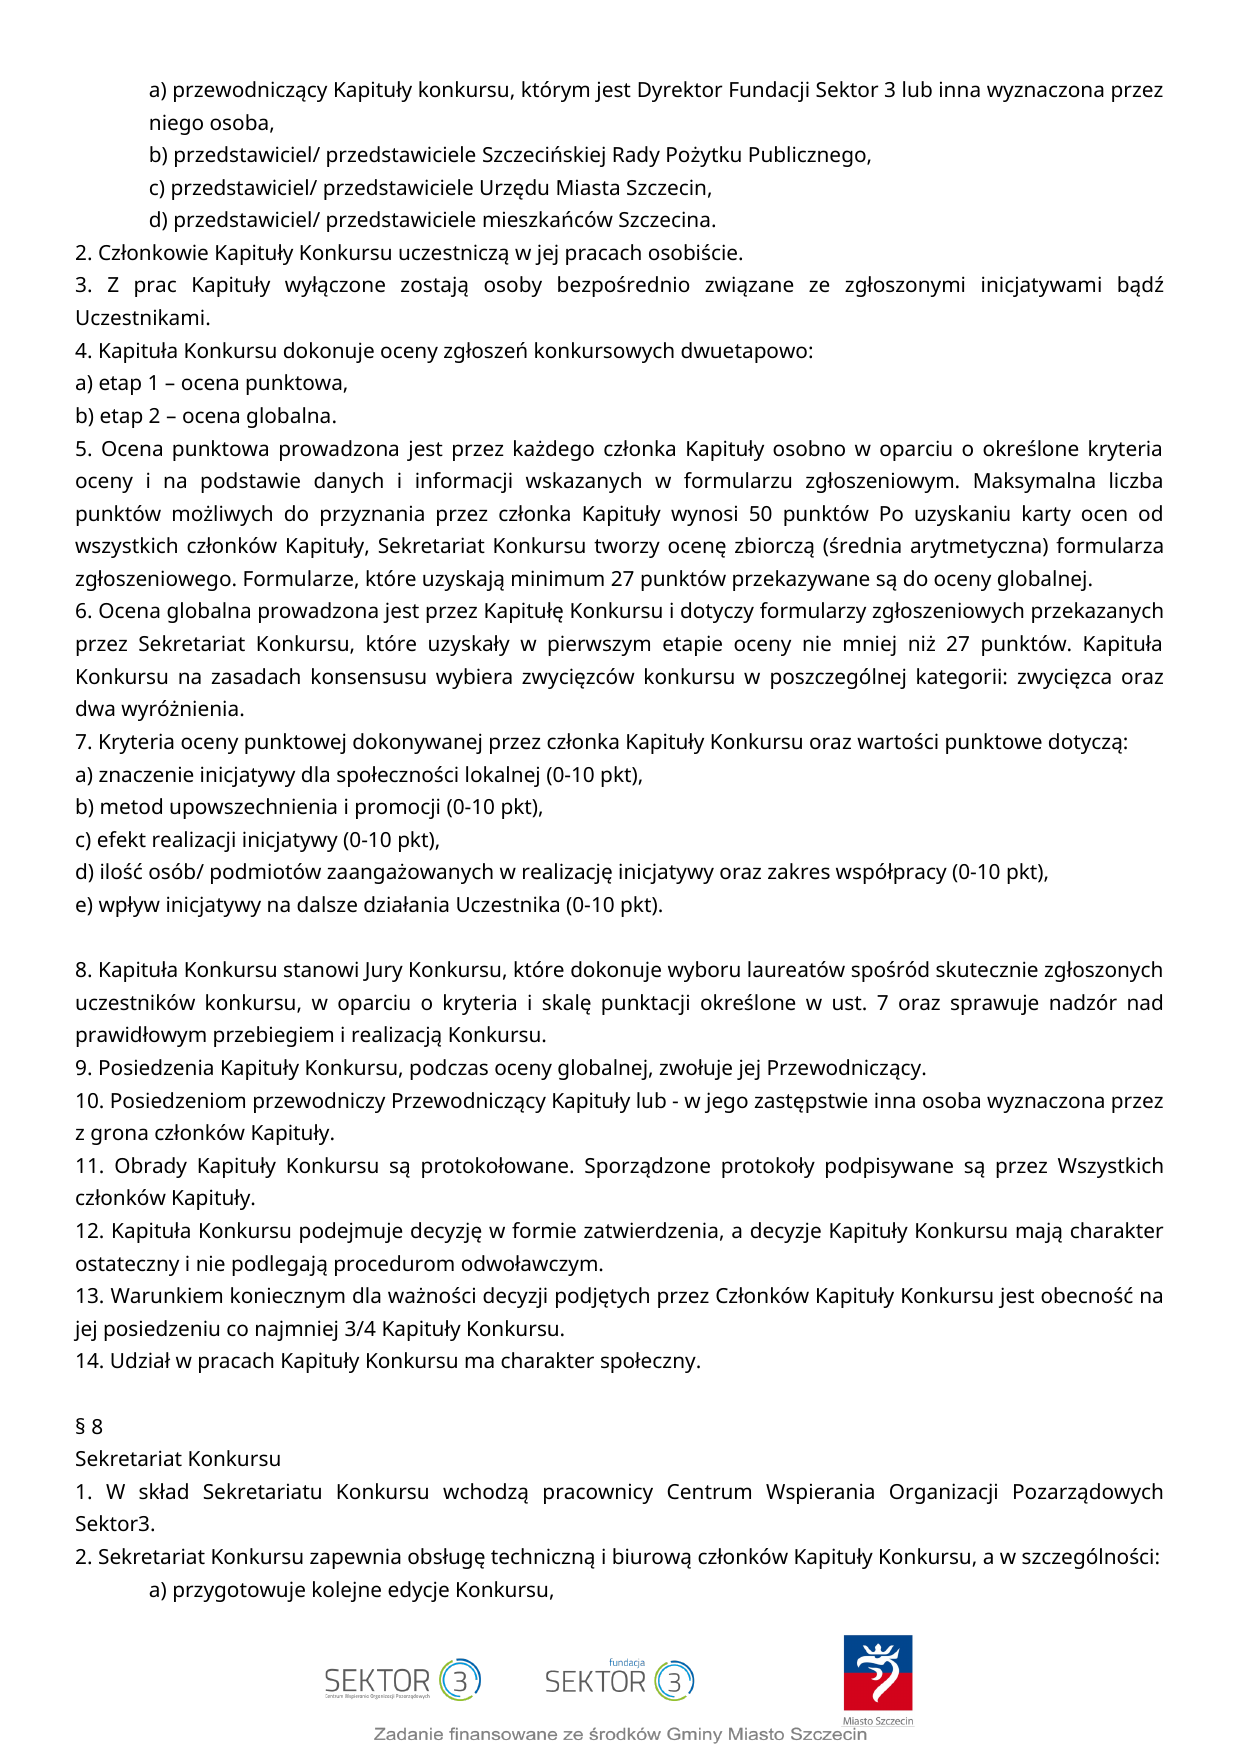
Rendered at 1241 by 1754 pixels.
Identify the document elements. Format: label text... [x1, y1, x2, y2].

text b) przedstawiciel/ przedstawiciele Szczecińskiej Rady Pożytku Publicznego, [149, 140, 1165, 169]
text 14. Udział w pracach Kapituły Konkursu ma charakter społeczny. [75, 1347, 1165, 1375]
text 8. Kapituła Konkursu stanowi Jury Konkursu, które dokonuje wyboru laureatów spośród skutecznie zgłoszonych uczestników konkursu, w oparciu o kryteria i skalę punktacji określone w ust. 7 oraz sprawuje nadzór nad prawidłowym przebiegiem i realizacją Konkursu. [75, 955, 1165, 1049]
text 1. W skład Sekretariatu Konkursu wchodzą pracownicy Centrum Wspierania Organizacji Pozarządowych Sektor3. [75, 1477, 1165, 1538]
text 9. Posiedzenia Kapituły Konkursu, podczas oceny globalnej, zwołuje jej Przewodniczący. [75, 1053, 1165, 1082]
text 13. Warunkiem koniecznym dla ważności decyzji podjętych przez Członków Kapituły Konkursu jest obecność na jej posiedzeniu co najmniej 3/4 Kapituły Konkursu. [75, 1281, 1165, 1342]
text 5. Ocena punktowa prowadzona jest przez każdego członka Kapituły osobno w oparciu o określone kryteria oceny i na podstawie danych i informacji wskazanych w formularzu zgłoszeniowym. Maksymalna liczba punktów możliwych do przyznania przez członka Kapituły wynosi 50 punktów Po uzyskaniu karty ocen od wszystkich członków Kapituły, Sekretariat Konkursu tworzy ocenę zbiorczą (średnia arytmetyczna) formularza zgłoszeniowego. Formularze, które uzyskają minimum 27 punktów przekazywane są do oceny globalnej. [75, 434, 1165, 592]
text 7. Kryteria oceny punktowej dokonywanej przez członka Kapituły Konkursu oraz wartości punktowe dotyczą: [75, 727, 1165, 756]
text § 8 [75, 1412, 1165, 1440]
text d) ilość osób/ podmiotów zaangażowanych w realizację inicjatywy oraz zakres współpracy (0-10 pkt), [75, 857, 1165, 886]
text d) przedstawiciel/ przedstawiciele mieszkańców Szczecina. [149, 205, 1165, 234]
text Sekretariat Konkursu [75, 1444, 1165, 1473]
text b) etap 2 – ocena globalna. [75, 401, 1165, 429]
text b) metod upowszechnienia i promocji (0-10 pkt), [75, 792, 1165, 821]
text 6. Ocena globalna prowadzona jest przez Kapitułę Konkursu i dotyczy formularzy zgłoszeniowych przekazanych przez Sekretariat Konkursu, które uzyskały w pierwszym etapie oceny nie mniej niż 27 punktów. Kapituła Konkursu na zasadach konsensusu wybiera zwycięzców konkursu w poszczególnej kategorii: zwycięzca oraz dwa wyróżnienia. [75, 597, 1165, 723]
picture [325, 1632, 915, 1746]
text 10. Posiedzeniom przewodniczy Przewodniczący Kapituły lub - w jego zastępstwie inna osoba wyznaczona przez z grona członków Kapituły. [75, 1086, 1165, 1147]
text 4. Kapituła Konkursu dokonuje oceny zgłoszeń konkursowych dwuetapowo: [75, 336, 1165, 364]
text 12. Kapituła Konkursu podejmuje decyzję w formie zatwierdzenia, a decyzje Kapituły Konkursu mają charakter ostateczny i nie podlegają procedurom odwoławczym. [75, 1216, 1165, 1277]
text c) przedstawiciel/ przedstawiciele Urzędu Miasta Szczecin, [149, 173, 1165, 201]
text 2. Członkowie Kapituły Konkursu uczestniczą w jej pracach osobiście. [75, 238, 1165, 266]
text a) przygotowuje kolejne edycje Konkursu, [149, 1575, 1165, 1603]
text 2. Sekretariat Konkursu zapewnia obsługę techniczną i biurową członków Kapituły Konkursu, a w szczególności: [75, 1542, 1165, 1571]
text 3. Z prac Kapituły wyłączone zostają osoby bezpośrednio związane ze zgłoszonymi inicjatywami bądź Uczestnikami. [75, 271, 1165, 332]
text e) wpływ inicjatywy na dalsze działania Uczestnika (0-10 pkt). [75, 890, 1165, 918]
text c) efekt realizacji inicjatywy (0-10 pkt), [75, 825, 1165, 853]
text a) znaczenie inicjatywy dla społeczności lokalnej (0-10 pkt), [75, 760, 1165, 788]
text a) przewodniczący Kapituły konkursu, którym jest Dyrektor Fundacji Sektor 3 lub inna wyznaczona przez niego osoba, [149, 75, 1165, 136]
text 11. Obrady Kapituły Konkursu są protokołowane. Sporządzone protokoły podpisywane są przez Wszystkich członków Kapituły. [75, 1151, 1165, 1212]
text a) etap 1 – ocena punktowa, [75, 368, 1165, 397]
